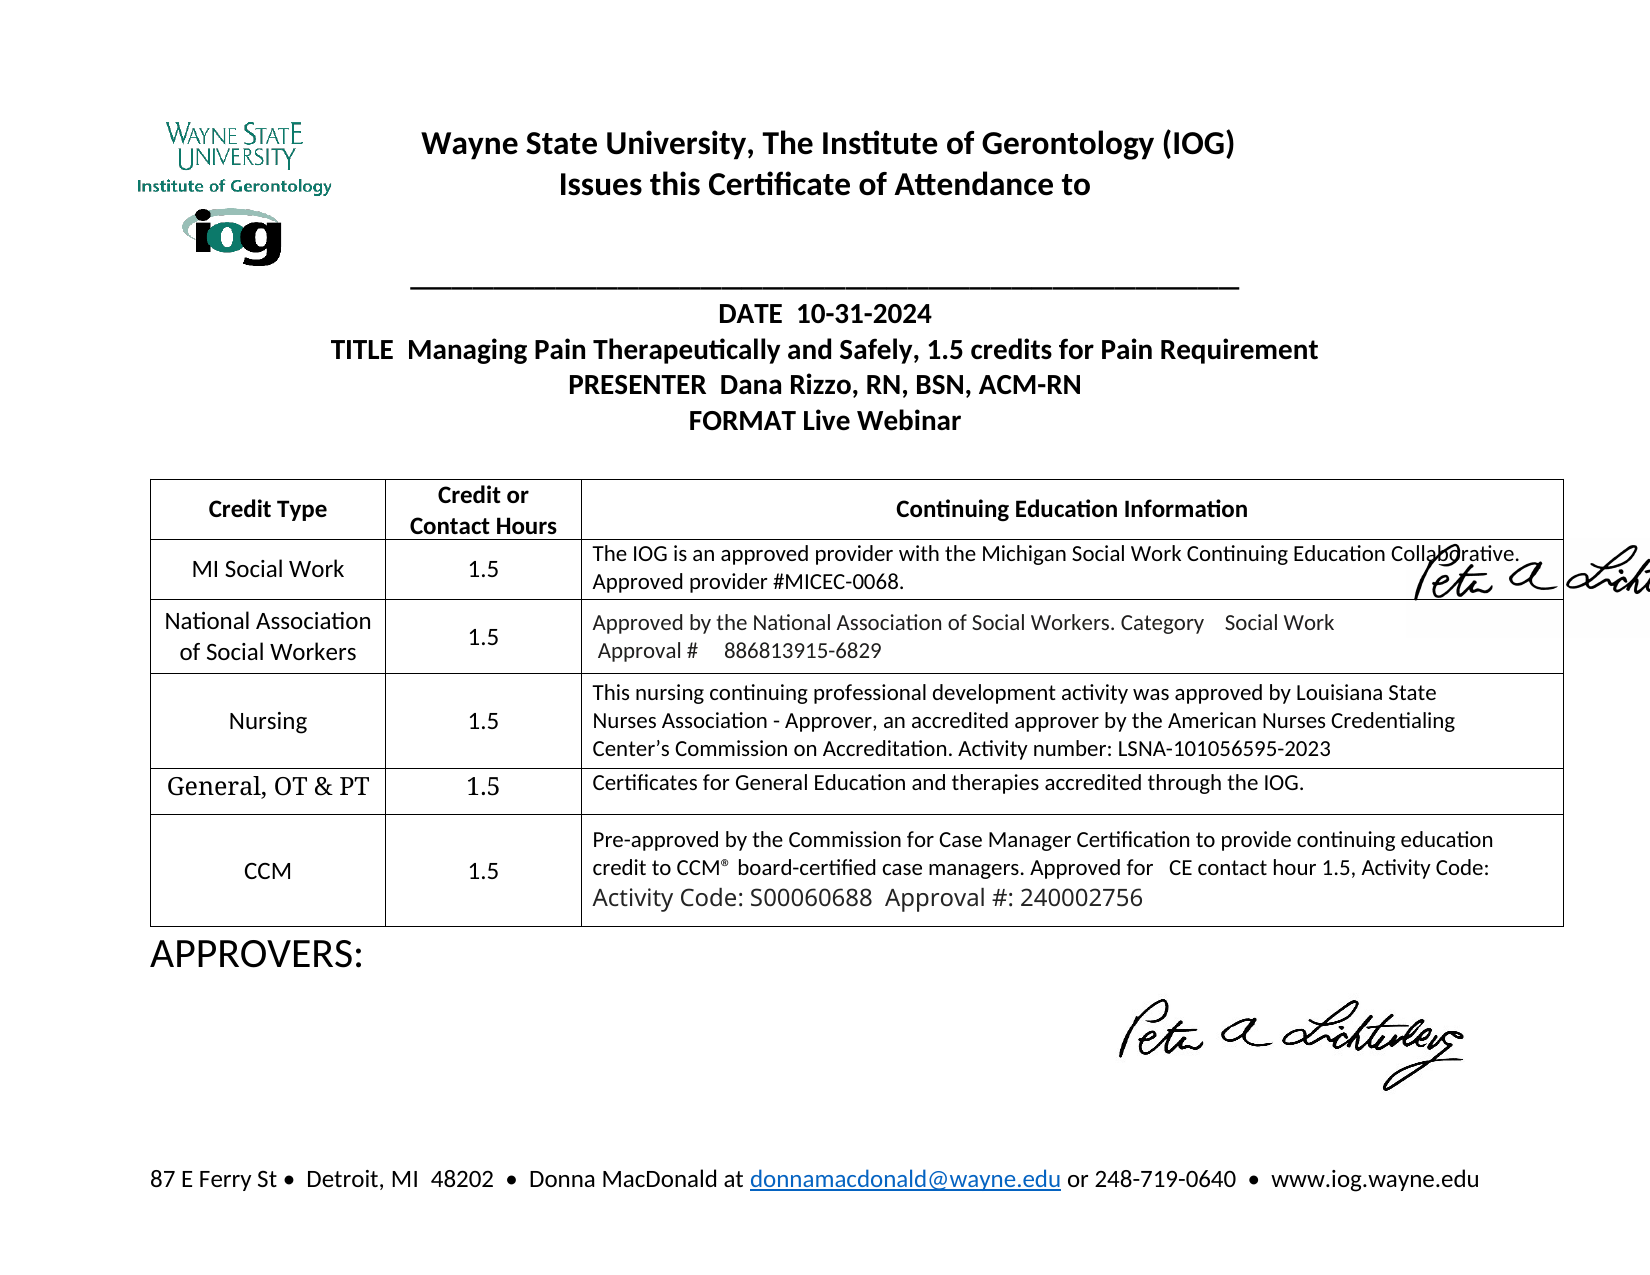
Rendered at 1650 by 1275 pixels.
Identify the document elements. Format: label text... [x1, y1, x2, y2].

picture [1110, 993, 1473, 1095]
table_header Credit Type [151, 480, 385, 538]
text ________________________________________ [150, 244, 1500, 295]
table_cell CCM [151, 815, 385, 926]
table_header Continuing Education Information [582, 480, 1563, 538]
table_cell 1.5 [386, 769, 581, 813]
text FORMAT Live Webinar [150, 402, 1500, 438]
text PRESENTER Dana Rizzo, RN, BSN, ACM-RN [150, 366, 1500, 402]
table_cell MI Social Work [151, 540, 385, 598]
text Issues this Certificate of Attendance to [150, 163, 1500, 204]
table_cell Approved by the National Association of Social Workers. Category Social Work Approval # 886813915-6829 [582, 600, 1563, 673]
text Wayne State University, The Institute of Gerontology (IOG) [150, 122, 1500, 163]
table_cell 1.5 [386, 600, 581, 673]
table_cell 1.5 [386, 815, 581, 926]
table_cell Nursing [151, 674, 385, 767]
table_cell This nursing continuing professional development activity was approved by Louisiana State Nurses Association - Approver, an accredited approver by the American Nurses Credentialing Center’s Commission on Accreditation. Activity number: LSNA-101056595-2023 [582, 674, 1563, 767]
table_cell Certificates for General Education and therapies accredited through the IOG. [582, 769, 1563, 813]
text DATE 10-31-2024 [150, 295, 1500, 331]
table_header Credit or Contact Hours [386, 480, 581, 538]
text APPROVERS: [150, 927, 1500, 978]
table_cell The IOG is an approved provider with the Michigan Social Work Continuing Education Collaborative. Approved provider #MICEC-0068. [582, 540, 1563, 598]
table_cell General, OT & PT [151, 769, 385, 813]
picture [136, 122, 332, 266]
table_cell Pre-approved by the Commission for Case Manager Certification to provide continuing education credit to CCM® board-certified case managers. Approved for CE contact hour 1.5, Activity Code: Activity Code: S00060688 Approval #: 240002756 [582, 815, 1563, 926]
table_cell 1.5 [386, 674, 581, 767]
table_cell National Association of Social Workers [151, 600, 385, 673]
table_cell 1.5 [386, 540, 581, 598]
text TITLE Managing Pain Therapeutically and Safely, 1.5 credits for Pain Requirement [150, 331, 1500, 366]
